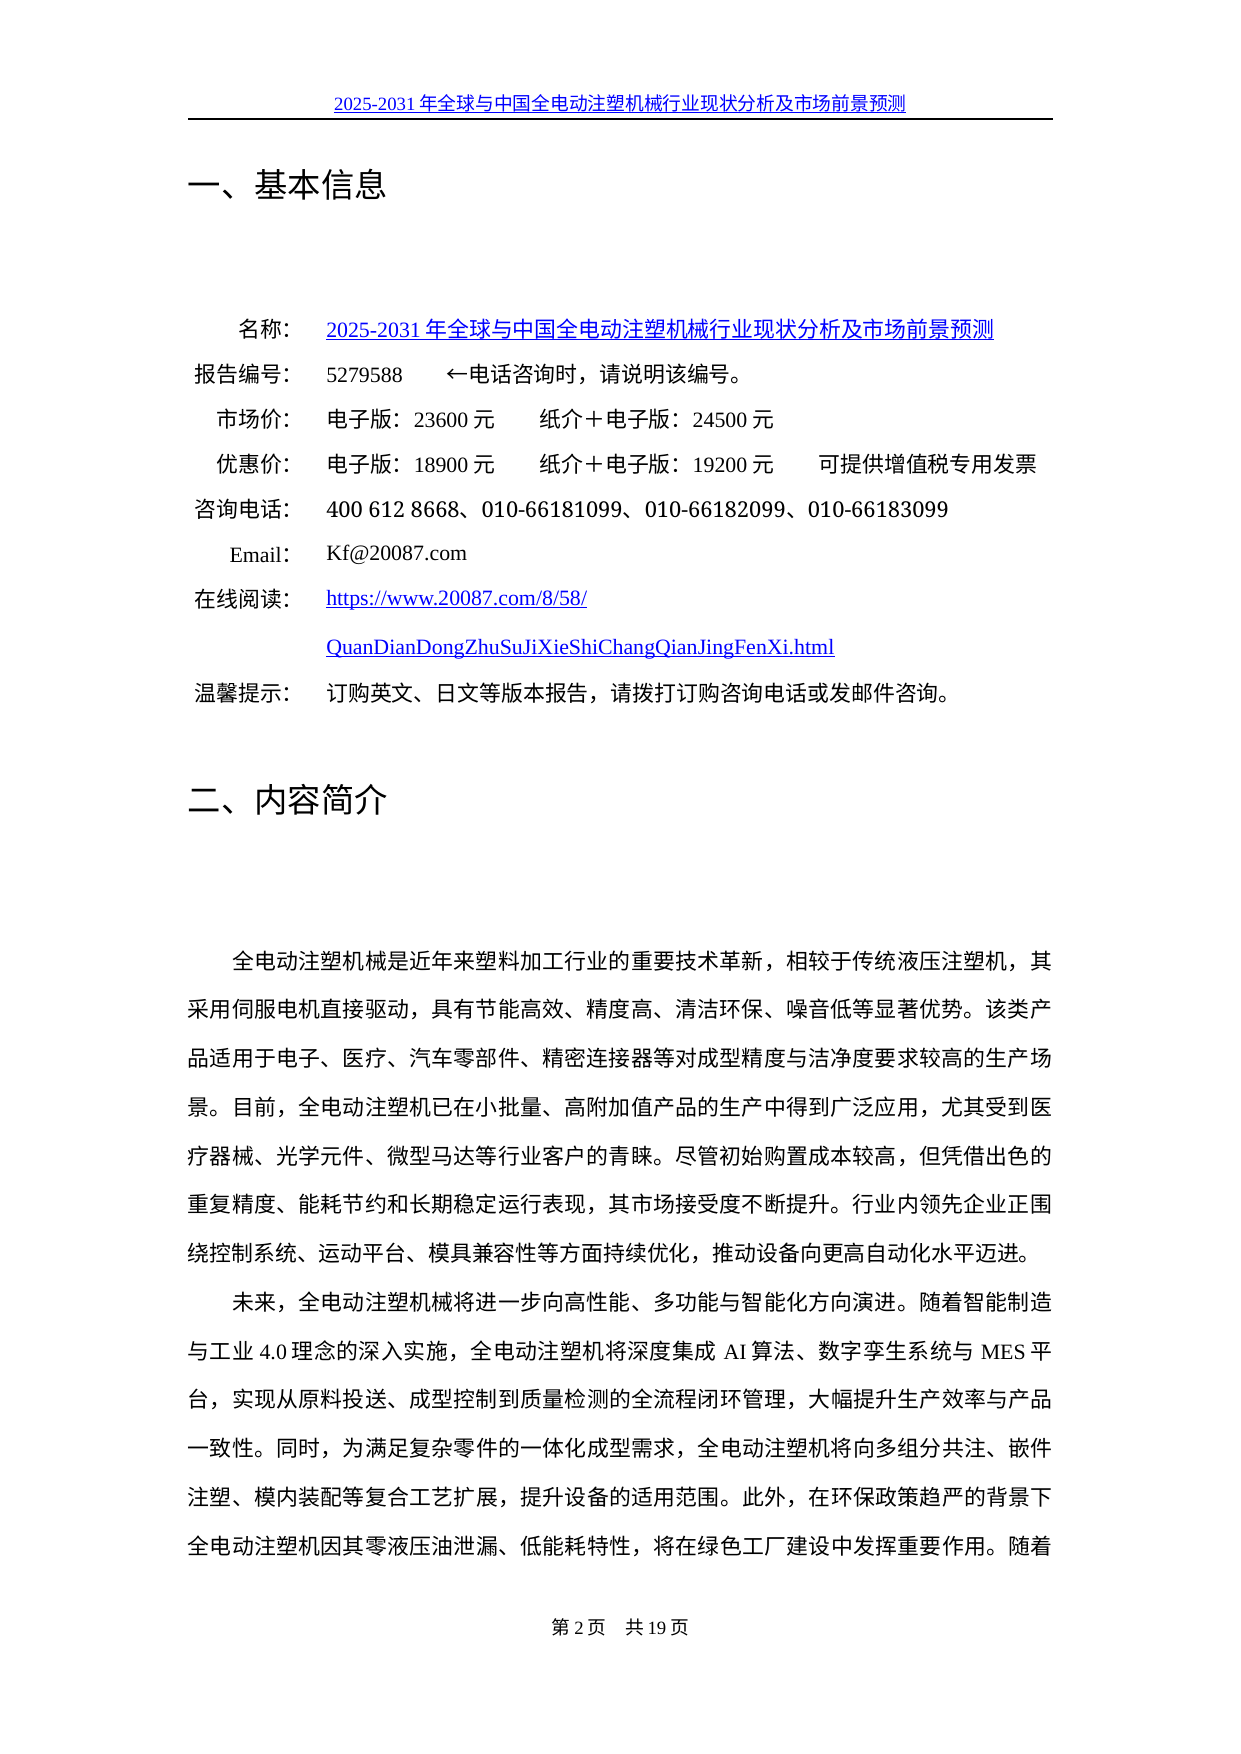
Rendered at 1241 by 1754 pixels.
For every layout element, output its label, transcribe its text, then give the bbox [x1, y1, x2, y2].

table_cell 优惠价： [167, 447, 315, 492]
table_cell Email： [167, 537, 315, 582]
table_cell 在线阅读： [167, 582, 315, 675]
table_cell 5279588 ←电话咨询时，请说明该编号。 [315, 357, 1073, 402]
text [187, 943, 1053, 1561]
table_cell Kf@20087.com [315, 537, 1073, 582]
table_header 2025-2031年全球与中国全电动注塑机械行业现状分析及市场前景预测 [315, 312, 1073, 357]
table_cell 订购英文、日文等版本报告，请拨打订购咨询电话或发邮件咨询。 [315, 675, 1073, 720]
table_cell 市场价： [167, 402, 315, 447]
table_cell 400 612 8668、010-66181099、010-66182099、010-66183099 [315, 492, 1073, 537]
title 二、内容简介 [187, 766, 1053, 831]
table_cell 咨询电话： [167, 492, 315, 537]
table_cell [315, 582, 1073, 675]
table_cell 电子版：18900 元 纸介＋电子版：19200 元 可提供增值税专用发票 [315, 447, 1073, 492]
table_cell 电子版：23600 元 纸介＋电子版：24500 元 [315, 402, 1073, 447]
table_header 名称： [167, 312, 315, 357]
table_cell 报告编号： [167, 357, 315, 402]
title 一、基本信息 [187, 150, 1053, 215]
table_cell 温馨提示： [167, 675, 315, 720]
